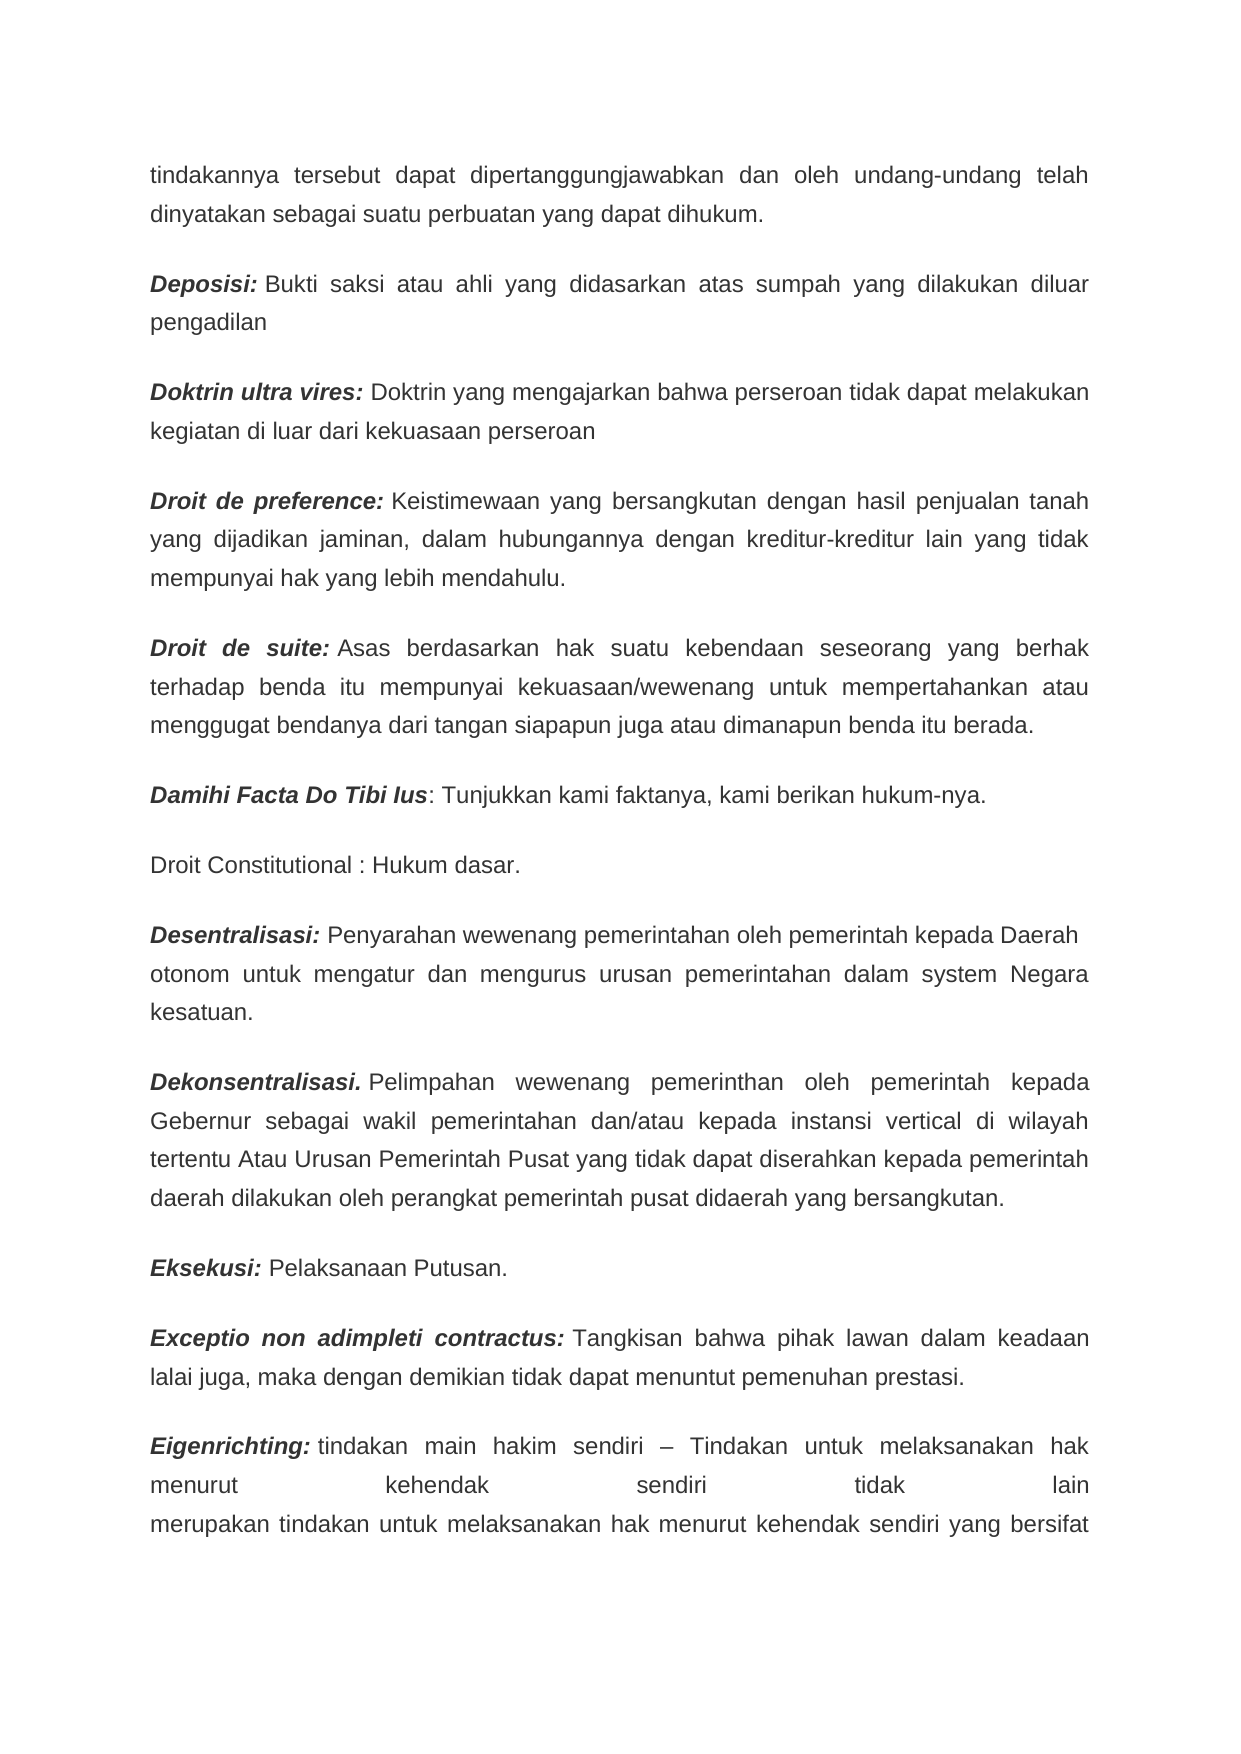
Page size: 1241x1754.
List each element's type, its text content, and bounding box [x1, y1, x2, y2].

text Deposisi: Bukti saksi atau ahli yang didasarkan atas sumpah yang dilakukan diluar pengadilan [150, 258, 1090, 336]
text Exceptio non adimpleti contractus: Tangkisan bahwa pihak lawan dalam keadaan lalai juga, maka dengan demikian tidak dapat menuntut pemenuhan prestasi. [150, 1313, 1090, 1390]
text Doktrin ultra vires: Doktrin yang mengajarkan bahwa perseroan tidak dapat melakukan kegiatan di luar dari kekuasaan perseroan [150, 367, 1090, 444]
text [150, 150, 1090, 227]
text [150, 1421, 1090, 1537]
text Droit Constitutional : Hukum dasar. [150, 840, 1090, 878]
text Damihi Facta Do Tibi Ius: Tunjukkan kami faktanya, kami berikan hukum-nya. [150, 770, 1090, 809]
text Droit de preference: Keistimewaan yang bersangkutan dengan hasil penjualan tanah yang dijadikan jaminan, dalam hubungannya dengan kreditur-kreditur lain yang tidak mempunyai hak yang lebih mendahulu. [150, 476, 1090, 592]
text Desentralisasi: Penyarahan wewenang pemerintahan oleh pemerintah kepada Daerah otonom untuk mengatur dan mengurus urusan pemerintahan dalam system Negara kesatuan. [150, 910, 1090, 1026]
text Eksekusi: Pelaksanaan Putusan. [150, 1243, 1090, 1281]
text Droit de suite: Asas berdasarkan hak suatu kebendaan seseorang yang berhak terhadap benda itu mempunyai kekuasaan/wewenang untuk mempertahankan atau menggugat bendanya dari tangan siapapun juga atau dimanapun benda itu berada. [150, 623, 1090, 739]
text Dekonsentralisasi. Pelimpahan wewenang pemerinthan oleh pemerintah kepada Gebernur sebagai wakil pemerintahan dan/atau kepada instansi vertical di wilayah tertentu Atau Urusan Pemerintah Pusat yang tidak dapat diserahkan kepada pemerintah daerah dilakukan oleh perangkat pemerintah pusat didaerah yang bersangkutan. [150, 1057, 1090, 1212]
